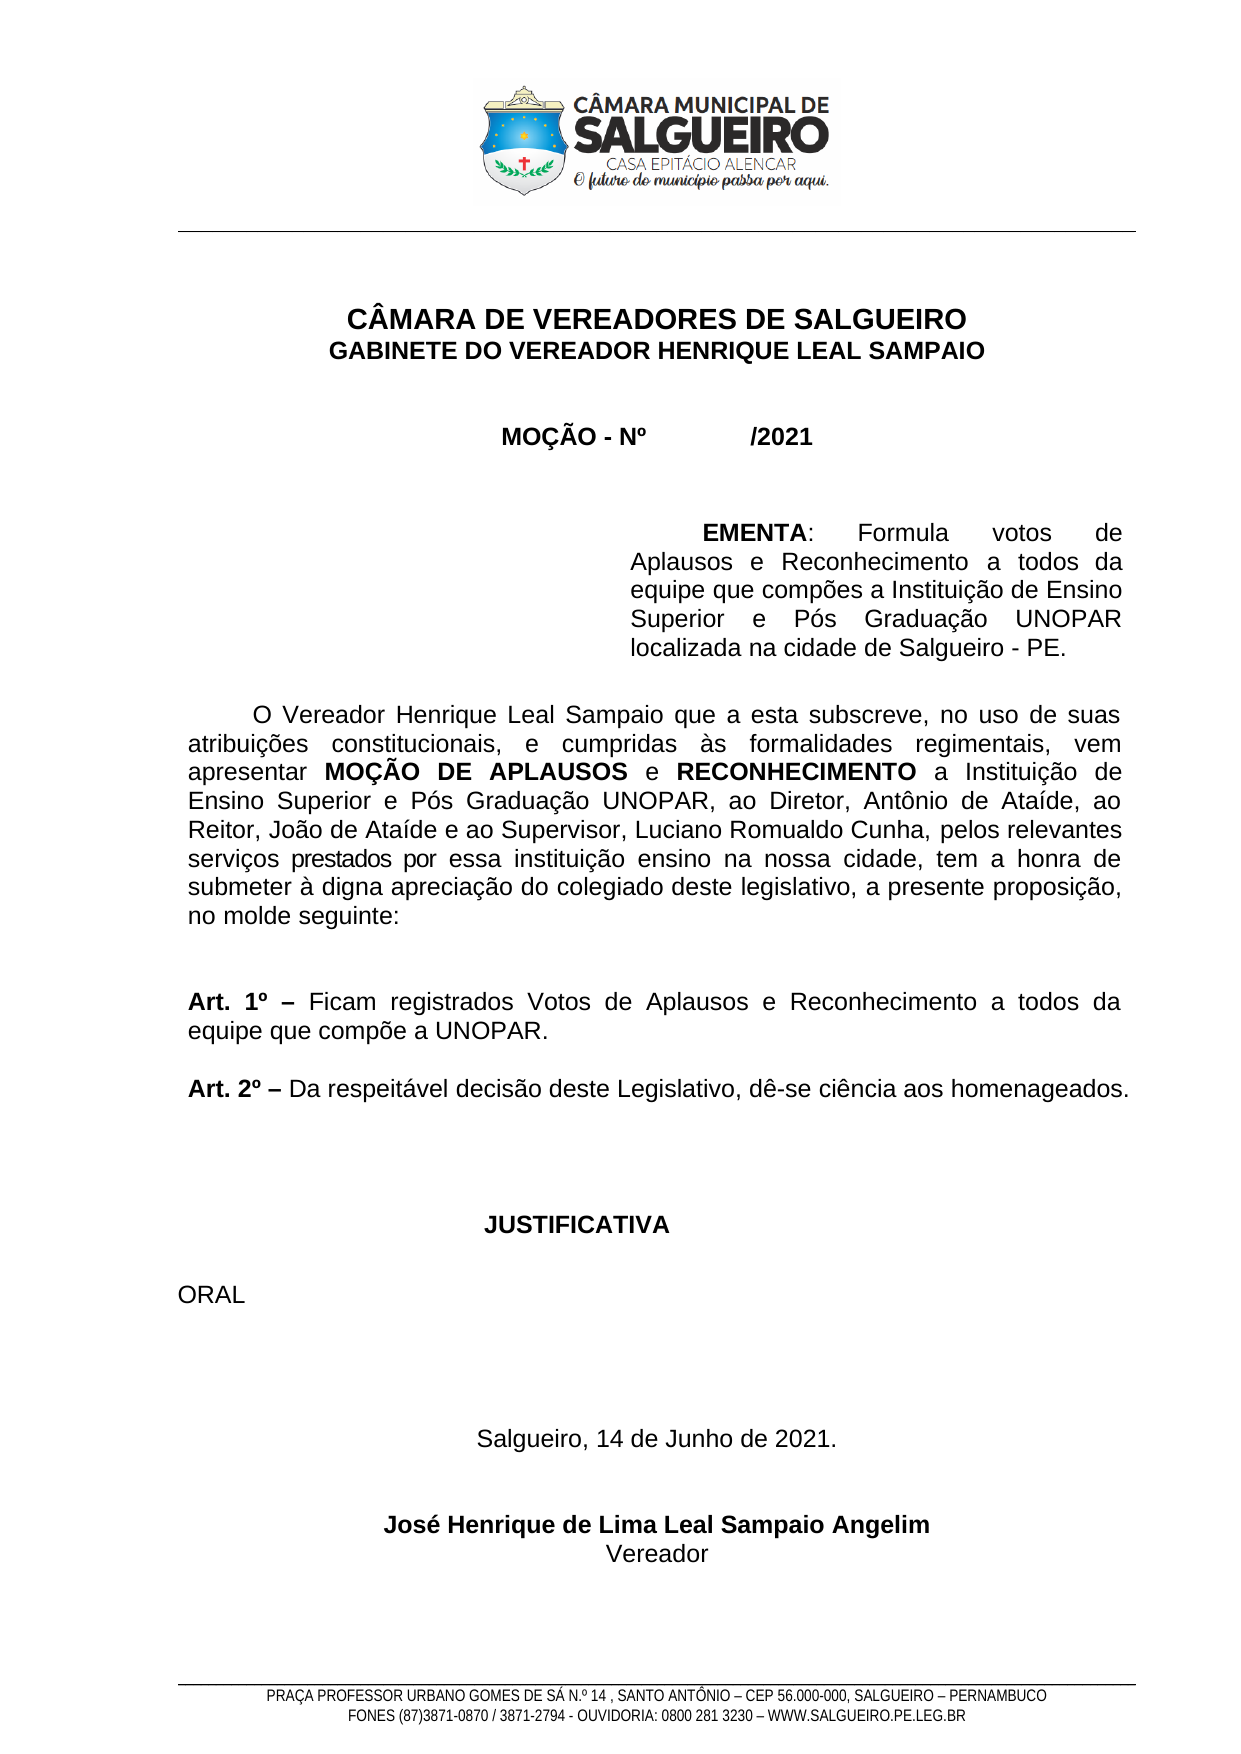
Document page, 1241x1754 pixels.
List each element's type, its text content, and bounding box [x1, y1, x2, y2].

text GABINETE DO VEREADOR HENRIQUE LEAL SAMPAIO [177, 336, 1137, 365]
text Salgueiro, 14 de Junho de 2021. [177, 1424, 1137, 1452]
text Art. 1º – Ficam registrados Votos de Aplausos e Reconhecimento a todos da equipe que compõe a UNOPAR. [188, 987, 1122, 1045]
picture [473, 78, 841, 206]
text José Henrique de Lima Leal Sampaio Angelim [177, 1510, 1137, 1539]
text EMENTA: Formula votos de Aplausos e Reconhecimento a todos da equipe que compões a Instituição de Ensino Superior e Pós Graduação UNOPAR localizada na cidade de Salgueiro - PE. [630, 518, 1123, 662]
text MOÇÃO - Nº /2021 [177, 422, 1137, 451]
text O Vereador Henrique Leal Sampaio que a esta subscreve, no uso de suas atribuições constitucionais, e cumpridas às formalidades regimentais, vem apresentar MOÇÃO DE APLAUSOS e RECONHECIMENTO a Instituição de Ensino Superior e Pós Graduação UNOPAR, ao Diretor, Antônio de Ataíde, ao Reitor, João de Ataíde e ao Supervisor, Luciano Romualdo Cunha, pelos relevantes serviços prestados por essa instituição ensino na nossa cidade, tem a honra de submeter à digna apreciação do colegiado deste legislativo, a presente proposição, no molde seguinte: [188, 700, 1123, 930]
subtitle JUSTIFICATIVA [177, 1210, 977, 1239]
text CÂMARA DE VEREADORES DE SALGUEIRO [177, 302, 1137, 336]
text ORAL [177, 1280, 1137, 1309]
text Vereador [177, 1539, 1137, 1567]
text Art. 2º – Da respeitável decisão deste Legislativo, dê-se ciência aos homenageados. [188, 1074, 1137, 1102]
